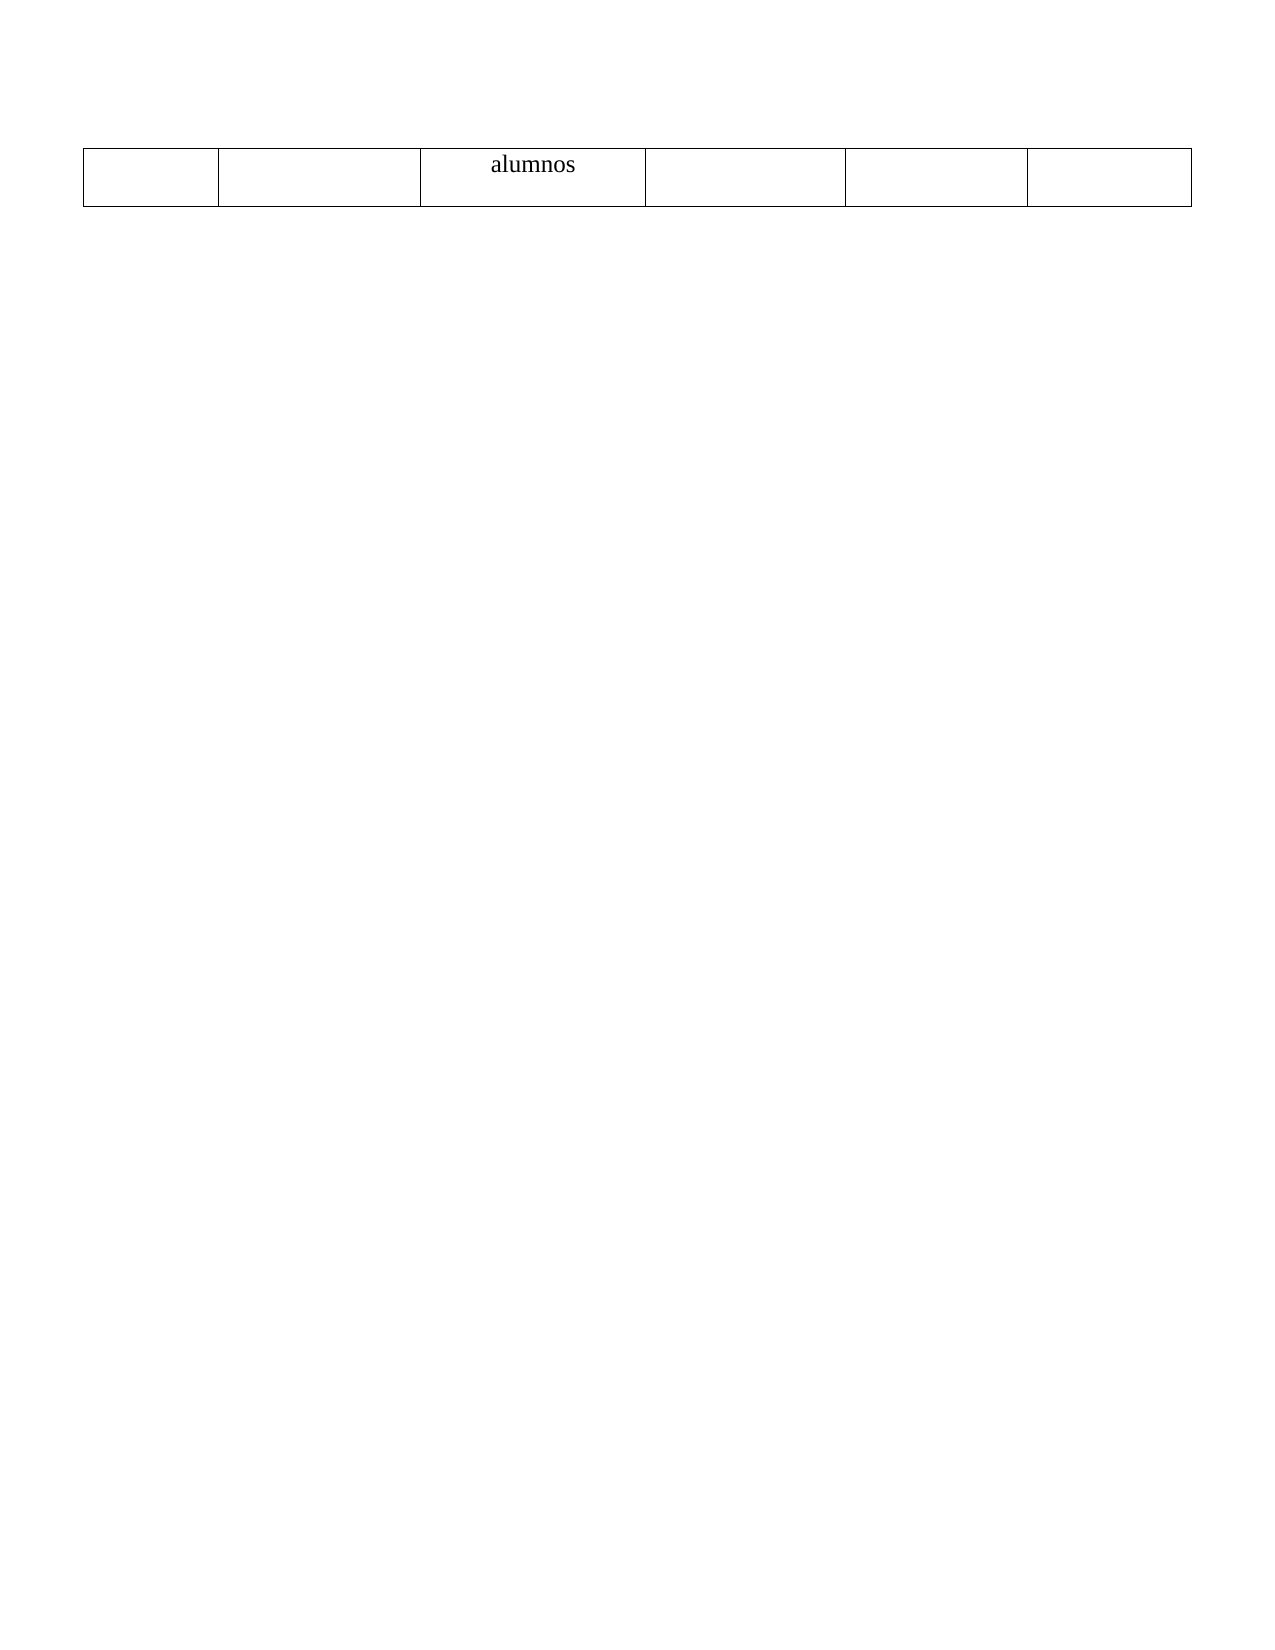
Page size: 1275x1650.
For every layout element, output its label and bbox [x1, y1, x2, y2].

table_cell [1028, 149, 1191, 206]
table_cell [846, 149, 1027, 206]
table_cell [421, 149, 645, 206]
table_cell [646, 149, 845, 206]
table_cell [84, 149, 218, 206]
table_cell [219, 149, 420, 206]
